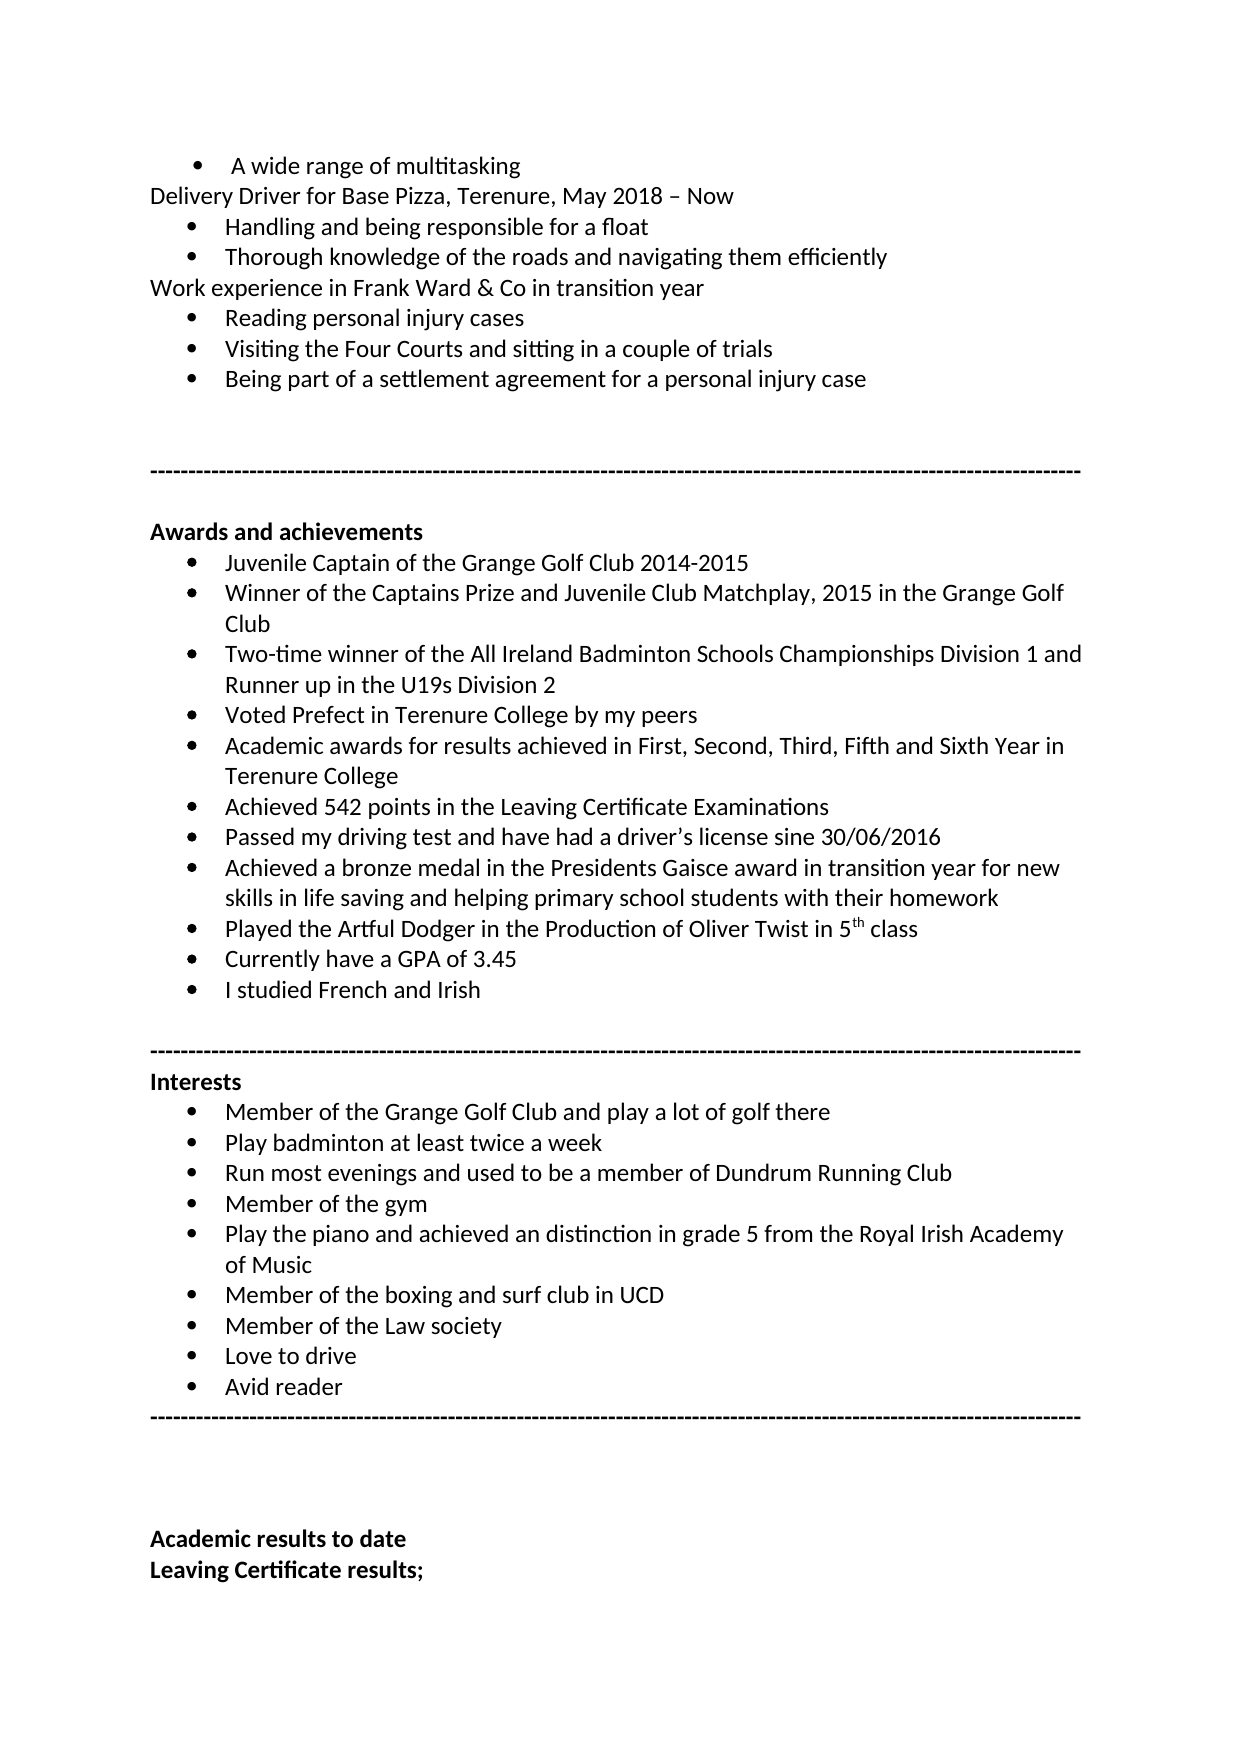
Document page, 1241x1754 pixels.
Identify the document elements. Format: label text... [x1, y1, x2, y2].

list Passed my driving test and have had a driver’s license sine 30/06/2016 [187, 821, 1090, 852]
list I studied French and Irish [187, 974, 1090, 1004]
text -------------------------------------------------------------------------------------------------------------------------- [150, 1401, 1090, 1432]
list Achieved a bronze medal in the Presidents Gaisce award in transition year for new skills in life saving and helping primary school students with their homework [187, 852, 1090, 913]
list Achieved 542 points in the Leaving Certificate Examinations [187, 791, 1090, 821]
list Winner of the Captains Prize and Juvenile Club Matchplay, 2015 in the Grange Golf Club [187, 577, 1090, 638]
list Thorough knowledge of the roads and navigating them efficiently [187, 242, 1090, 272]
list Love to drive [187, 1340, 1090, 1371]
list Play badminton at least twice a week [187, 1127, 1090, 1157]
text Delivery Driver for Base Pizza, Terenure, May 2018 – Now [150, 181, 1090, 211]
list Two-time winner of the All Ireland Badminton Schools Championships Division 1 and Runner up in the U19s Division 2 [187, 638, 1090, 699]
list Member of the Law society [187, 1310, 1090, 1340]
text Awards and achievements [150, 516, 1090, 547]
list Run most evenings and used to be a member of Dundrum Running Club [187, 1157, 1090, 1188]
list Member of the Grange Golf Club and play a lot of golf there [187, 1096, 1090, 1127]
list Reading personal injury cases [187, 303, 1090, 333]
list Member of the gym [187, 1188, 1090, 1218]
list Member of the boxing and surf club in UCD [187, 1279, 1090, 1310]
list Visiting the Four Courts and sitting in a couple of trials [187, 333, 1090, 364]
list Academic awards for results achieved in First, Second, Third, Fifth and Sixth Year in Terenure College [187, 730, 1090, 791]
list Voted Prefect in Terenure College by my peers [187, 699, 1090, 730]
text Leaving Certificate results; [150, 1554, 1090, 1584]
text Academic results to date [150, 1523, 1090, 1554]
list Juvenile Captain of the Grange Golf Club 2014-2015 [187, 547, 1090, 577]
list A wide range of multitasking [193, 150, 1090, 181]
text -------------------------------------------------------------------------------------------------------------------------- [150, 455, 1090, 486]
list Played the Artful Dodger in the Production of Oliver Twist in 5th class [187, 913, 1090, 943]
list Handling and being responsible for a float [187, 211, 1090, 242]
text Work experience in Frank Ward & Co in transition year [150, 272, 1090, 303]
list Avid reader [187, 1371, 1090, 1401]
list Play the piano and achieved an distinction in grade 5 from the Royal Irish Academy of Music [187, 1218, 1090, 1279]
text Interests [150, 1066, 1090, 1096]
text -------------------------------------------------------------------------------------------------------------------------- [150, 1035, 1090, 1066]
list Currently have a GPA of 3.45 [187, 943, 1090, 974]
list Being part of a settlement agreement for a personal injury case [187, 364, 1090, 394]
